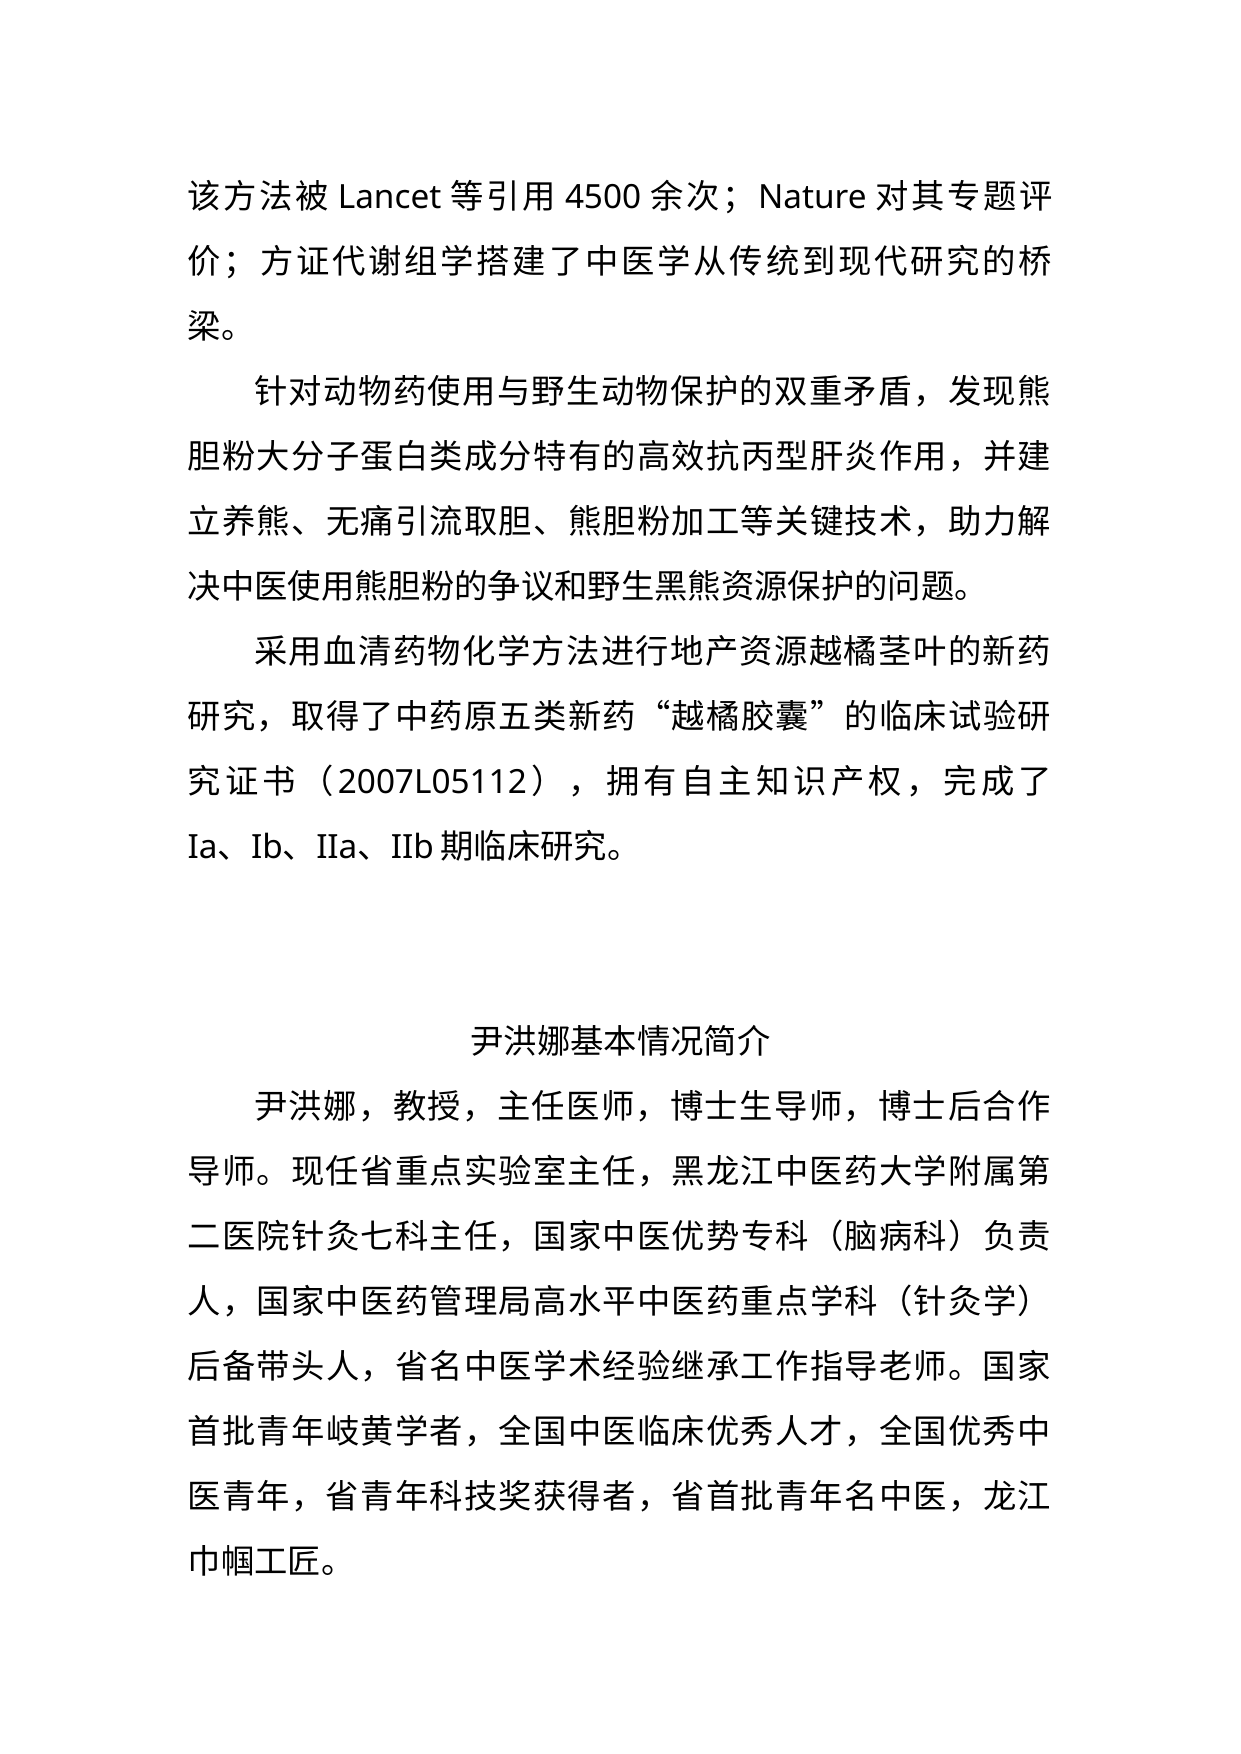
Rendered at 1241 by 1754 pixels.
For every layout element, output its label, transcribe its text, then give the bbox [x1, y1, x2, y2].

text 采用血清药物化学方法进行地产资源越橘茎叶的新药研究，取得了中药原五类新药“越橘胶囊”的临床试验研究证书（2007L05112），拥有自主知识产权，完成了Ia、Ib、IIa、IIb期临床研究。 [187, 617, 1053, 877]
text 尹洪娜，教授，主任医师，博士生导师，博士后合作导师。现任省重点实验室主任，黑龙江中医药大学附属第二医院针灸七科主任，国家中医优势专科（脑病科）负责人，国家中医药管理局高水平中医药重点学科（针灸学）后备带头人，省名中医学术经验继承工作指导老师。国家首批青年岐黄学者，全国中医临床优秀人才，全国优秀中医青年，省青年科技奖获得者，省首批青年名中医，龙江巾帼工匠。 [187, 1072, 1053, 1592]
text 尹洪娜基本情况简介 [187, 1007, 1053, 1072]
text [187, 162, 1053, 357]
text 针对动物药使用与野生动物保护的双重矛盾，发现熊胆粉大分子蛋白类成分特有的高效抗丙型肝炎作用，并建立养熊、无痛引流取胆、熊胆粉加工等关键技术，助力解决中医使用熊胆粉的争议和野生黑熊资源保护的问题。 [187, 357, 1053, 617]
